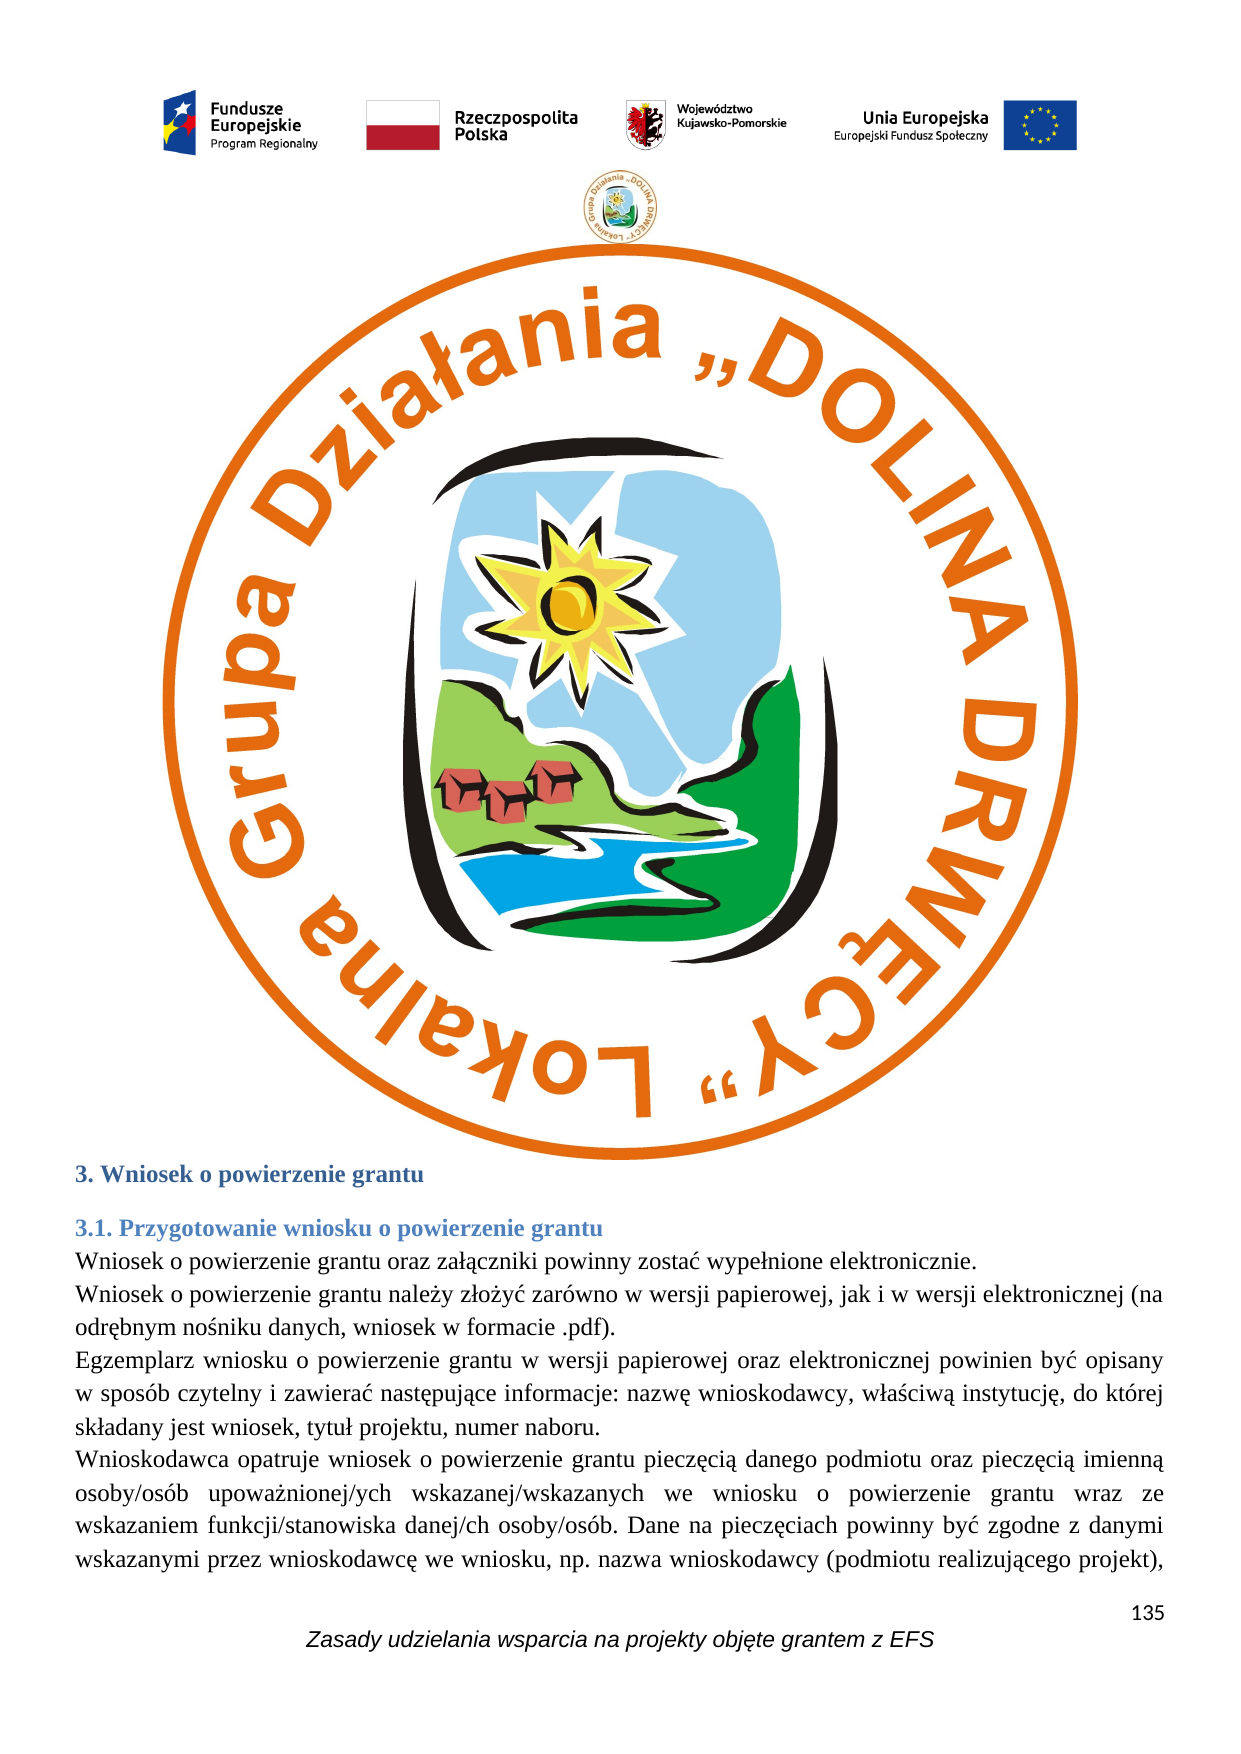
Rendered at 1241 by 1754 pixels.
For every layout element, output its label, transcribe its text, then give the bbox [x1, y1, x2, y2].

text Wniosek o powierzenie grantu należy złożyć zarówno w wersji papierowej, jak i w wersji elektronicznej (na odrębnym nośniku danych, wniosek w formacie .pdf). [75, 1279, 1165, 1341]
text Wnioskodawca opatruje wniosek o powierzenie grantu pieczęcią danego podmiotu oraz pieczęcią imienną osoby/osób upoważnionej/ych wskazanej/wskazanych we wniosku o powierzenie grantu wraz ze wskazaniem funkcji/stanowiska danej/ch osoby/osób. Dane na pieczęciach powinny być zgodne z danymi wskazanymi przez wnioskodawcę we wniosku, np. nazwa wnioskodawcy (podmiotu realizującego projekt), adres czy REGON. Wniosek musi być także podpisany przez osobę/y do tego upoważnioną/e. Jeżeli zgodnie z dokumentami prawnymi określającymi funkcjonowanie wnioskodawcy (np. statut, KRS) do reprezentowania wnioskodawcy konieczny jest podpis więcej niż jednej osoby, wszystkie uprawnione osoby powinny być wskazane we wniosku. Nie oznacza to jednak, że wnioskodawca wskazuje listę potencjalnych osób, a jedynie te, które podpisują wniosek o powierzenie grantu i ich uprawnienia są wystarczające do reprezentowania wnioskodawcy. [75, 1444, 1165, 1572]
picture [147, 73, 1093, 1160]
text Wniosek o powierzenie grantu oraz załączniki powinny zostać wypełnione elektronicznie. [75, 1246, 1165, 1275]
text Egzemplarz wniosku o powierzenie grantu w wersji papierowej oraz elektronicznej powinien być opisany w sposób czytelny i zawierać następujące informacje: nazwę wnioskodawcy, właściwą instytucję, do której składany jest wniosek, tytuł projektu, numer naboru. [75, 1346, 1165, 1440]
subtitle 3. Wniosek o powierzenie grantu [75, 1159, 1165, 1188]
subtitle 3.1. Przygotowanie wniosku o powierzenie grantu [75, 1213, 1165, 1242]
